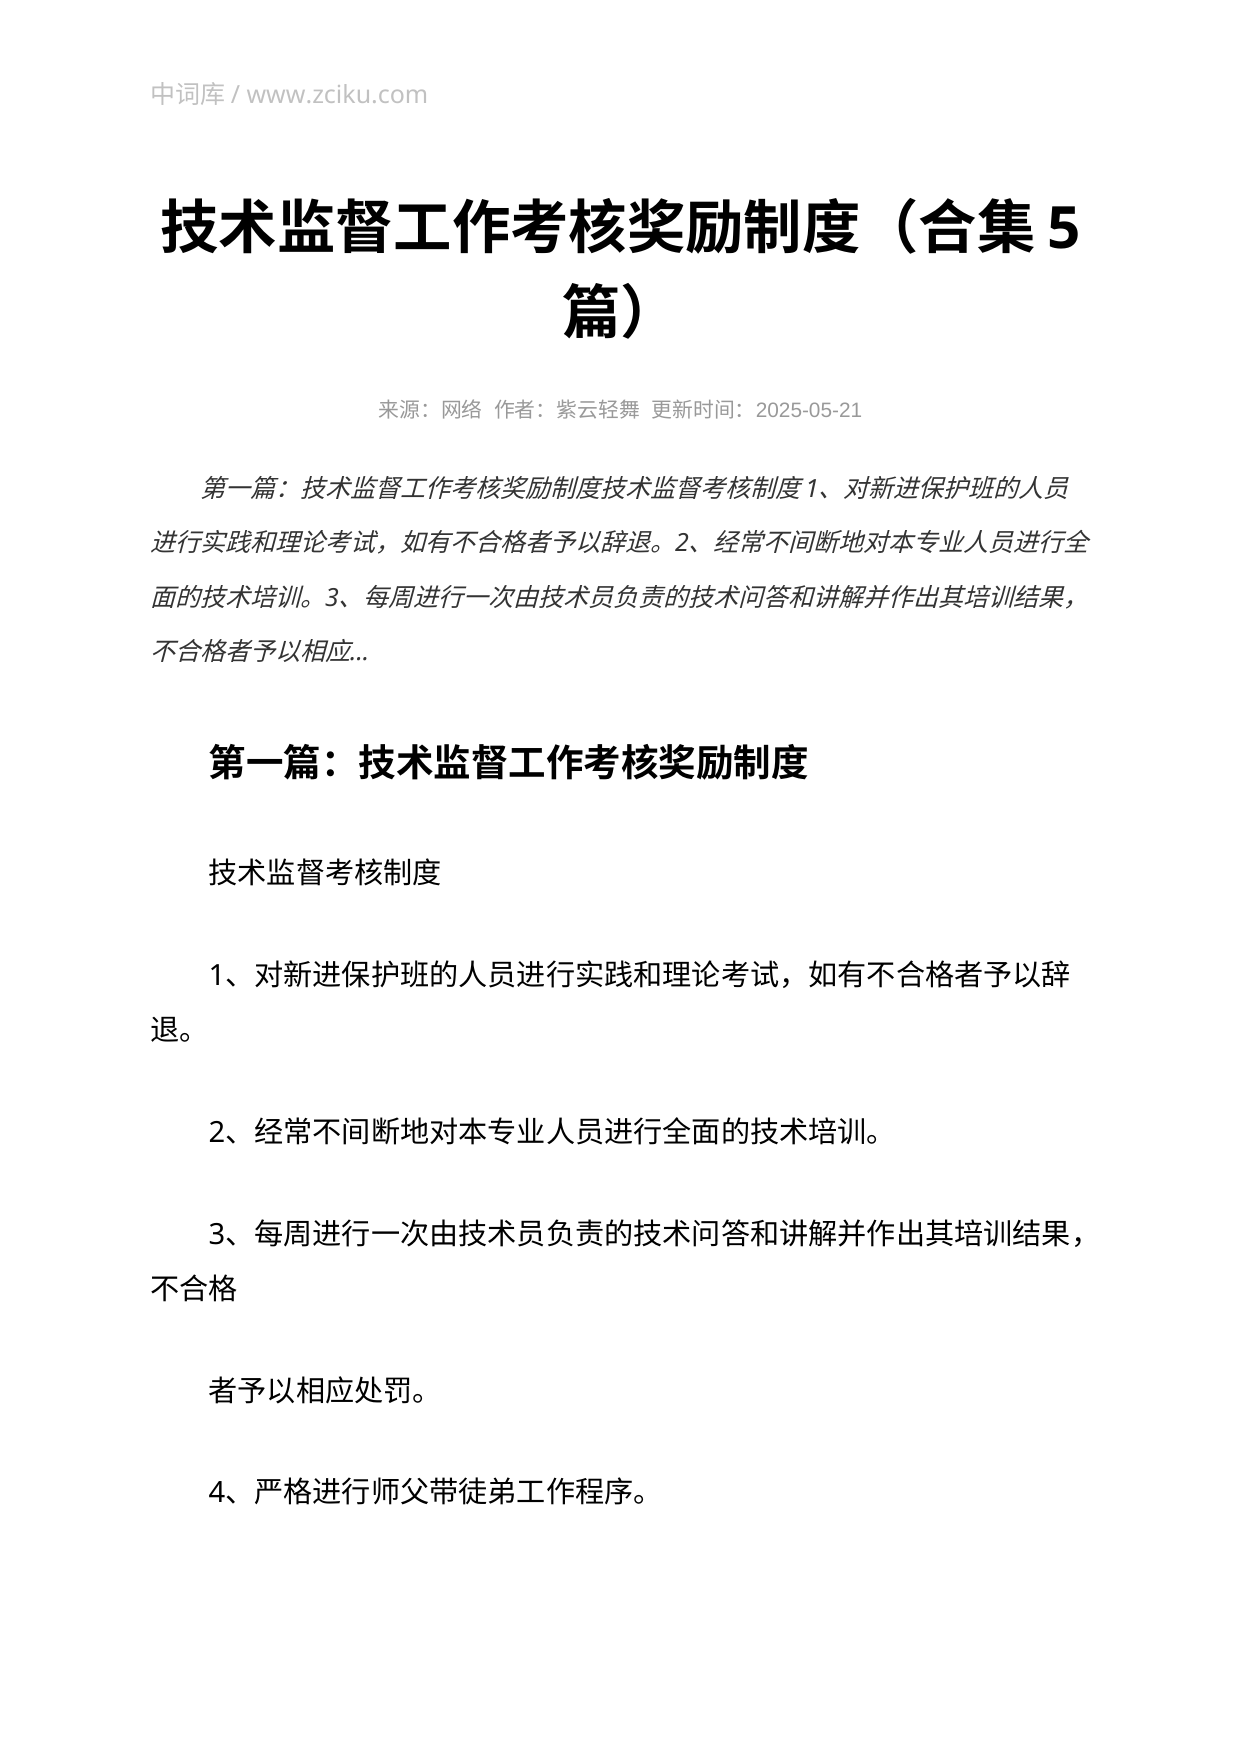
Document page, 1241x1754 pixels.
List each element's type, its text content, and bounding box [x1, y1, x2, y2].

text 4、严格进行师父带徒弟工作程序。 [150, 1469, 1090, 1511]
text 第一篇：技术监督工作考核奖励制度技术监督考核制度1、对新进保护班的人员进行实践和理论考试，如有不合格者予以辞退。2、经常不间断地对本专业人员进行全面的技术培训。3、每周进行一次由技术员负责的技术问答和讲解并作出其培训结果，不合格者予以相应... [150, 468, 1090, 668]
text 技术监督考核制度 [150, 850, 1090, 892]
text 来源：网络 作者：紫云轻舞 更新时间：2025-05-21 [150, 397, 1090, 421]
text 者予以相应处罚。 [150, 1367, 1090, 1409]
subtitle 技术监督工作考核奖励制度（合集5篇） [150, 181, 1090, 351]
text 第一篇：技术监督工作考核奖励制度 [150, 733, 1090, 787]
text 3、每周进行一次由技术员负责的技术问答和讲解并作出其培训结果，不合格 [150, 1211, 1090, 1308]
text 1、对新进保护班的人员进行实践和理论考试，如有不合格者予以辞退。 [150, 952, 1090, 1049]
text 2、经常不间断地对本专业人员进行全面的技术培训。 [150, 1108, 1090, 1151]
